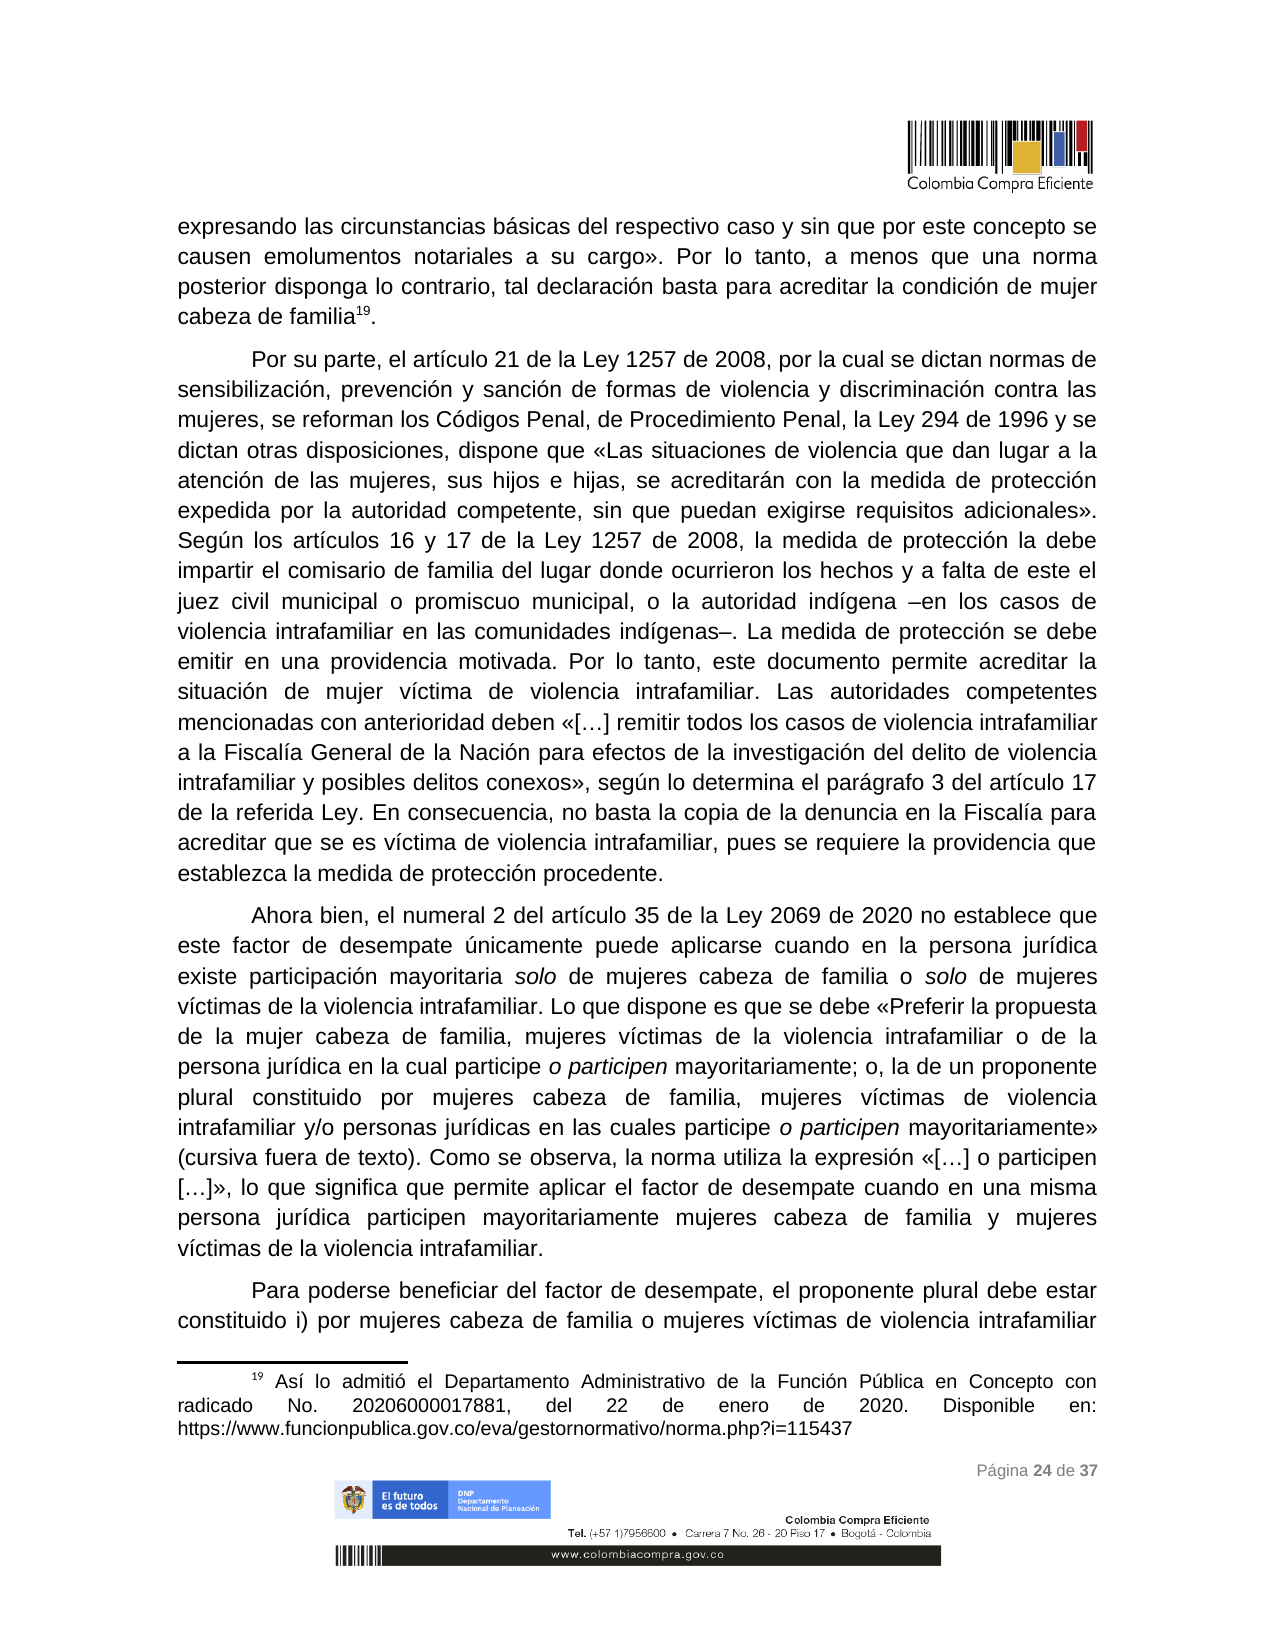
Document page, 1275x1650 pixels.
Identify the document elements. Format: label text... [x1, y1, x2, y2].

text Por su parte, el artículo 21 de la Ley 1257 de 2008, por la cual se dictan normas de sensibilización, prevención y sanción de formas de violencia y discriminación contra las mujeres, se reforman los Códigos Penal, de Procedimiento Penal, la Ley 294 de 1996 y se dictan otras disposiciones, dispone que «Las situaciones de violencia que dan lugar a la atención de las mujeres, sus hijos e hijas, se acreditarán con la medida de protección expedida por la autoridad competente, sin que puedan exigirse requisitos adicionales». Según los artículos 16 y 17 de la Ley 1257 de 2008, la medida de protección la debe impartir el comisario de familia del lugar donde ocurrieron los hechos y a falta de este el juez civil municipal o promiscuo municipal, o la autoridad indígena –en los casos de violencia intrafamiliar en las comunidades indígenas–. La medida de protección se debe emitir en una providencia motivada. Por lo tanto, este documento permite acreditar la situación de mujer víctima de violencia intrafamiliar. Las autoridades competentes mencionadas con anterioridad deben «[…] remitir todos los casos de violencia intrafamiliar a la Fiscalía General de la Nación para efectos de la investigación del delito de violencia intrafamiliar y posibles delitos conexos», según lo determina el parágrafo 3 del artículo 17 de la referida Ley. En consecuencia, no basta la copia de la denuncia en la Fiscalía para acreditar que se es víctima de violencia intrafamiliar, pues se requiere la providencia que establezca la medida de protección procedente. [177, 346, 1098, 886]
picture [899, 114, 1099, 196]
text Ahora bien, el numeral 2 del artículo 35 de la Ley 2069 de 2020 no establece que este factor de desempate únicamente puede aplicarse cuando en la persona jurídica existe participación mayoritaria solo de mujeres cabeza de familia o solo de mujeres víctimas de la violencia intrafamiliar. Lo que dispone es que se debe «Preferir la propuesta de la mujer cabeza de familia, mujeres víctimas de la violencia intrafamiliar o de la persona jurídica en la cual participe o participen mayoritariamente; o, la de un proponente plural constituido por mujeres cabeza de familia, mujeres víctimas de violencia intrafamiliar y/o personas jurídicas en las cuales participe o participen mayoritariamente» (cursiva fuera de texto). Como se observa, la norma utiliza la expresión «[…] o participen […]», lo que significa que permite aplicar el factor de desempate cuando en una misma persona jurídica participen mayoritariamente mujeres cabeza de familia y mujeres víctimas de la violencia intrafamiliar. [177, 902, 1098, 1261]
picture [334, 1480, 942, 1566]
